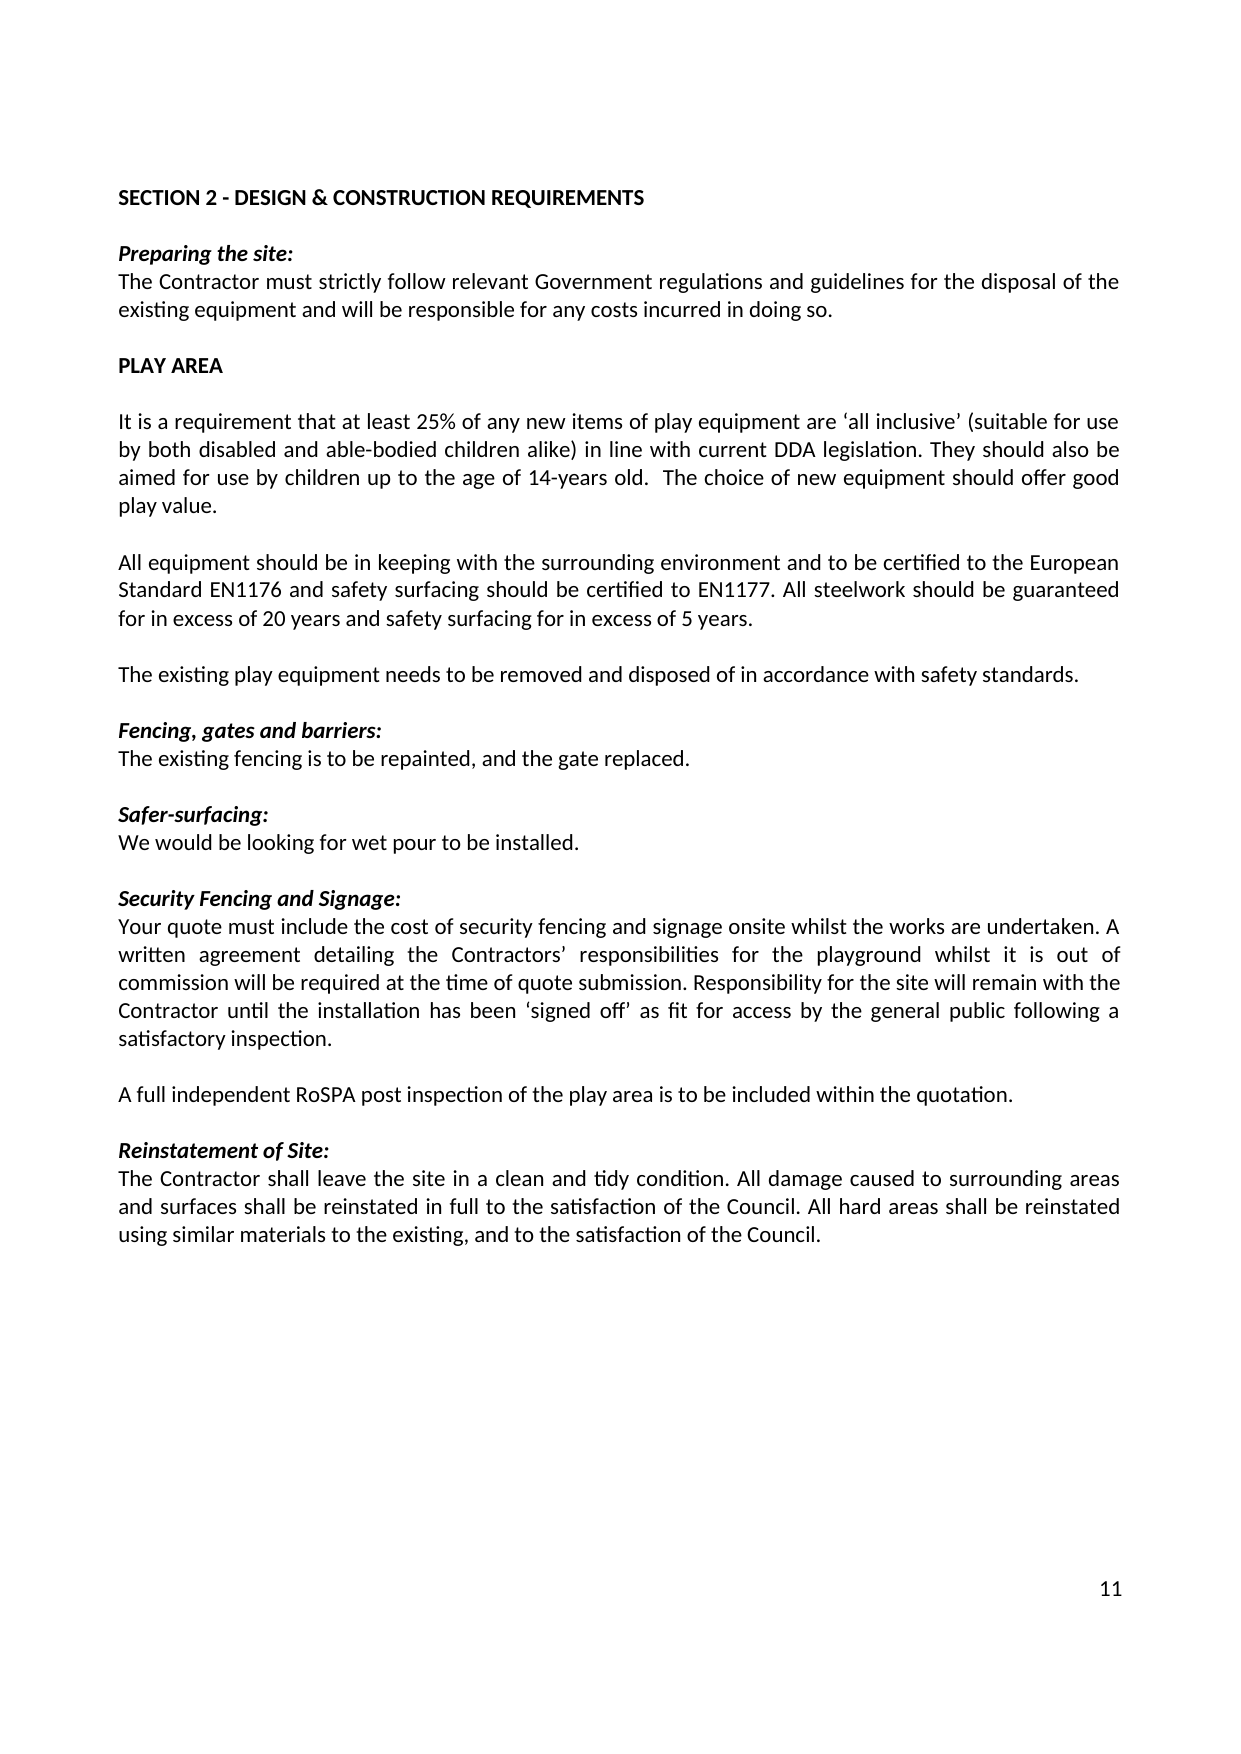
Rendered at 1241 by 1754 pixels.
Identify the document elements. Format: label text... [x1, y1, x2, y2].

text All equipment should be in keeping with the surrounding environment and to be certified to the European Standard EN1176 and safety surfacing should be certified to EN1177. All steelwork should be guaranteed for in excess of 20 years and safety surfacing for in excess of 5 years. [118, 548, 1122, 632]
text PLAY AREA [118, 351, 1122, 379]
text The Contractor must strictly follow relevant Government regulations and guidelines for the disposal of the existing equipment and will be responsible for any costs incurred in doing so. [118, 267, 1122, 323]
text Safer-surfacing: [118, 800, 1122, 828]
text The existing fencing is to be repainted, and the gate replaced. [118, 744, 1122, 772]
text Your quote must include the cost of security fencing and signage onsite whilst the works are undertaken. A written agreement detailing the Contractors’ responsibilities for the playground whilst it is out of commission will be required at the time of quote submission. Responsibility for the site will remain with the Contractor until the installation has been ‘signed off’ as fit for access by the general public following a satisfactory inspection. [118, 912, 1122, 1052]
text A full independent RoSPA post inspection of the play area is to be included within the quotation. [118, 1080, 1122, 1108]
text Reinstatement of Site: [118, 1136, 1122, 1164]
text The Contractor shall leave the site in a clean and tidy condition. All damage caused to surrounding areas and surfaces shall be reinstated in full to the satisfaction of the Council. All hard areas shall be reinstated using similar materials to the existing, and to the satisfaction of the Council. [118, 1164, 1122, 1248]
text It is a requirement that at least 25% of any new items of play equipment are ‘all inclusive’ (suitable for use by both disabled and able-bodied children alike) in line with current DDA legislation. They should also be aimed for use by children up to the age of 14-years old. The choice of new equipment should offer good play value. [118, 407, 1122, 519]
text Preparing the site: [118, 239, 1122, 267]
text Security Fencing and Signage: [118, 884, 1122, 912]
text Fencing, gates and barriers: [118, 716, 1122, 744]
text We would be looking for wet pour to be installed. [118, 828, 1122, 856]
text SECTION 2 - DESIGN & CONSTRUCTION REQUIREMENTS [118, 183, 1122, 211]
text The existing play equipment needs to be removed and disposed of in accordance with safety standards. [118, 660, 1122, 688]
